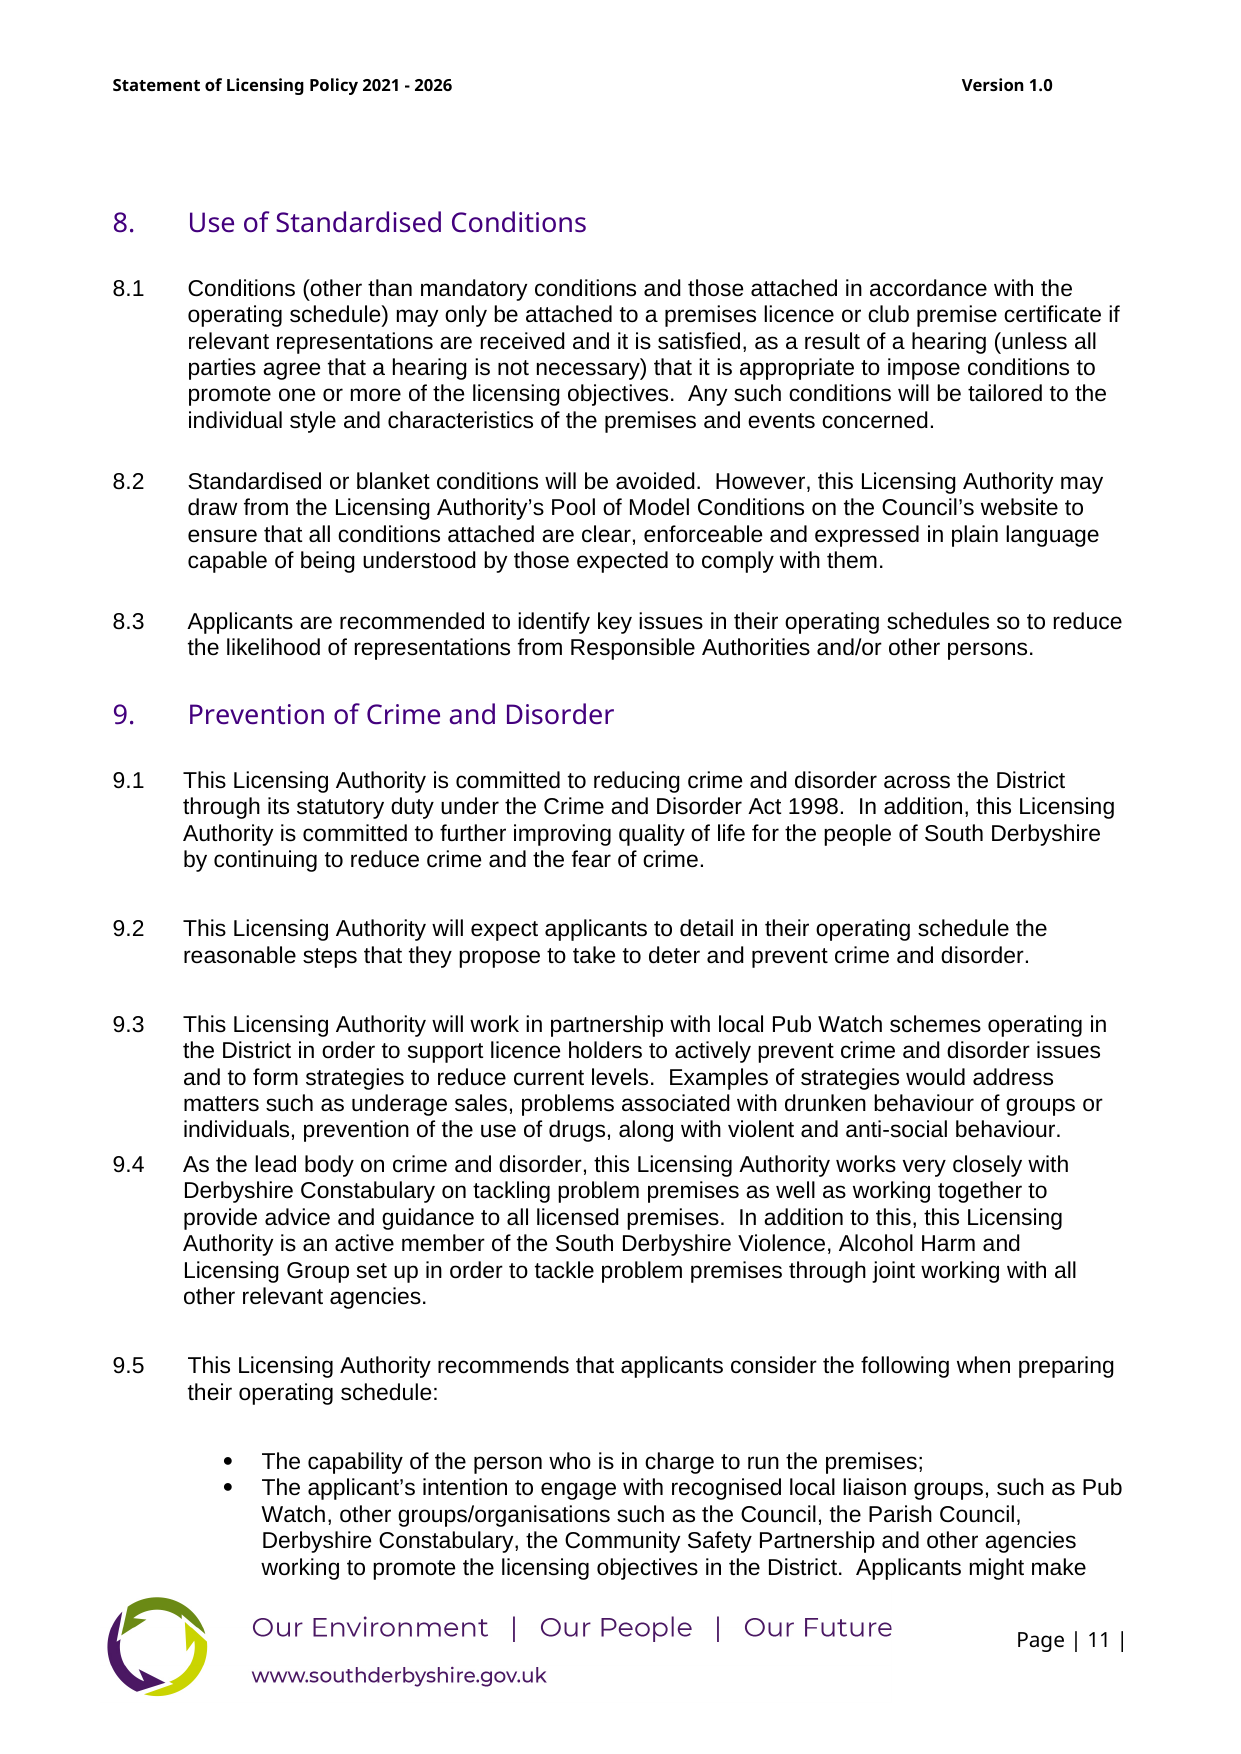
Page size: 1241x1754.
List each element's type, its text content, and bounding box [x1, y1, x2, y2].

text 9.4 As the lead body on crime and disorder, this Licensing Authority works very closely with Derbyshire Constabulary on tackling problem premises as well as working together to provide advice and guidance to all licensed premises. In addition to this, this Licensing Authority is an active member of the South Derbyshire Violence, Alcohol Harm and Licensing Group set up in order to tackle problem premises through joint working with all other relevant agencies. [112, 1151, 1123, 1309]
list Standardised or blanket conditions will be avoided. However, this Licensing Authority may draw from the Licensing Authority’s Pool of Model Conditions on the Council’s website to ensure that all conditions attached are clear, enforceable and expressed in plain language capable of being understood by those expected to comply with them. [112, 468, 1129, 573]
text 9.3 This Licensing Authority will work in partnership with local Pub Watch schemes operating in the District in order to support licence holders to actively prevent crime and disorder issues and to form strategies to reduce current levels. Examples of strategies would address matters such as underage sales, problems associated with drunken behaviour of groups or individuals, prevention of the use of drugs, along with violent and anti-social behaviour. [112, 1011, 1123, 1143]
text 9.2 This Licensing Authority will expect applicants to detail in their operating schedule the reasonable steps that they propose to take to deter and prevent crime and disorder. [112, 915, 1123, 968]
text 9.5 This Licensing Authority recommends that applicants consider the following when preparing their operating schedule: [112, 1352, 1123, 1405]
text 9.1 This Licensing Authority is committed to reducing crime and disorder across the District through its statutory duty under the Crime and Disorder Act 1998. In addition, this Licensing Authority is committed to further improving quality of life for the people of South Derbyshire by continuing to reduce crime and the fear of crime. [112, 767, 1123, 872]
subtitle Prevention of Crime and Disorder [112, 695, 1128, 732]
picture [100, 1590, 892, 1703]
list Applicants are recommended to identify key issues in their operating schedules so to reduce the likelihood of representations from Responsible Authorities and/or other persons. [112, 608, 1129, 661]
list The capability of the person who is in charge to run the premises; [224, 1448, 1123, 1474]
subtitle Use of Standardised Conditions [112, 203, 1128, 240]
list Conditions (other than mandatory conditions and those attached in accordance with the operating schedule) may only be attached to a premises licence or club premise certificate if relevant representations are received and it is satisfied, as a result of a hearing (unless all parties agree that a hearing is not necessary) that it is appropriate to impose conditions to promote one or more of the licensing objectives. Any such conditions will be tailored to the individual style and characteristics of the premises and events concerned. [112, 275, 1129, 433]
